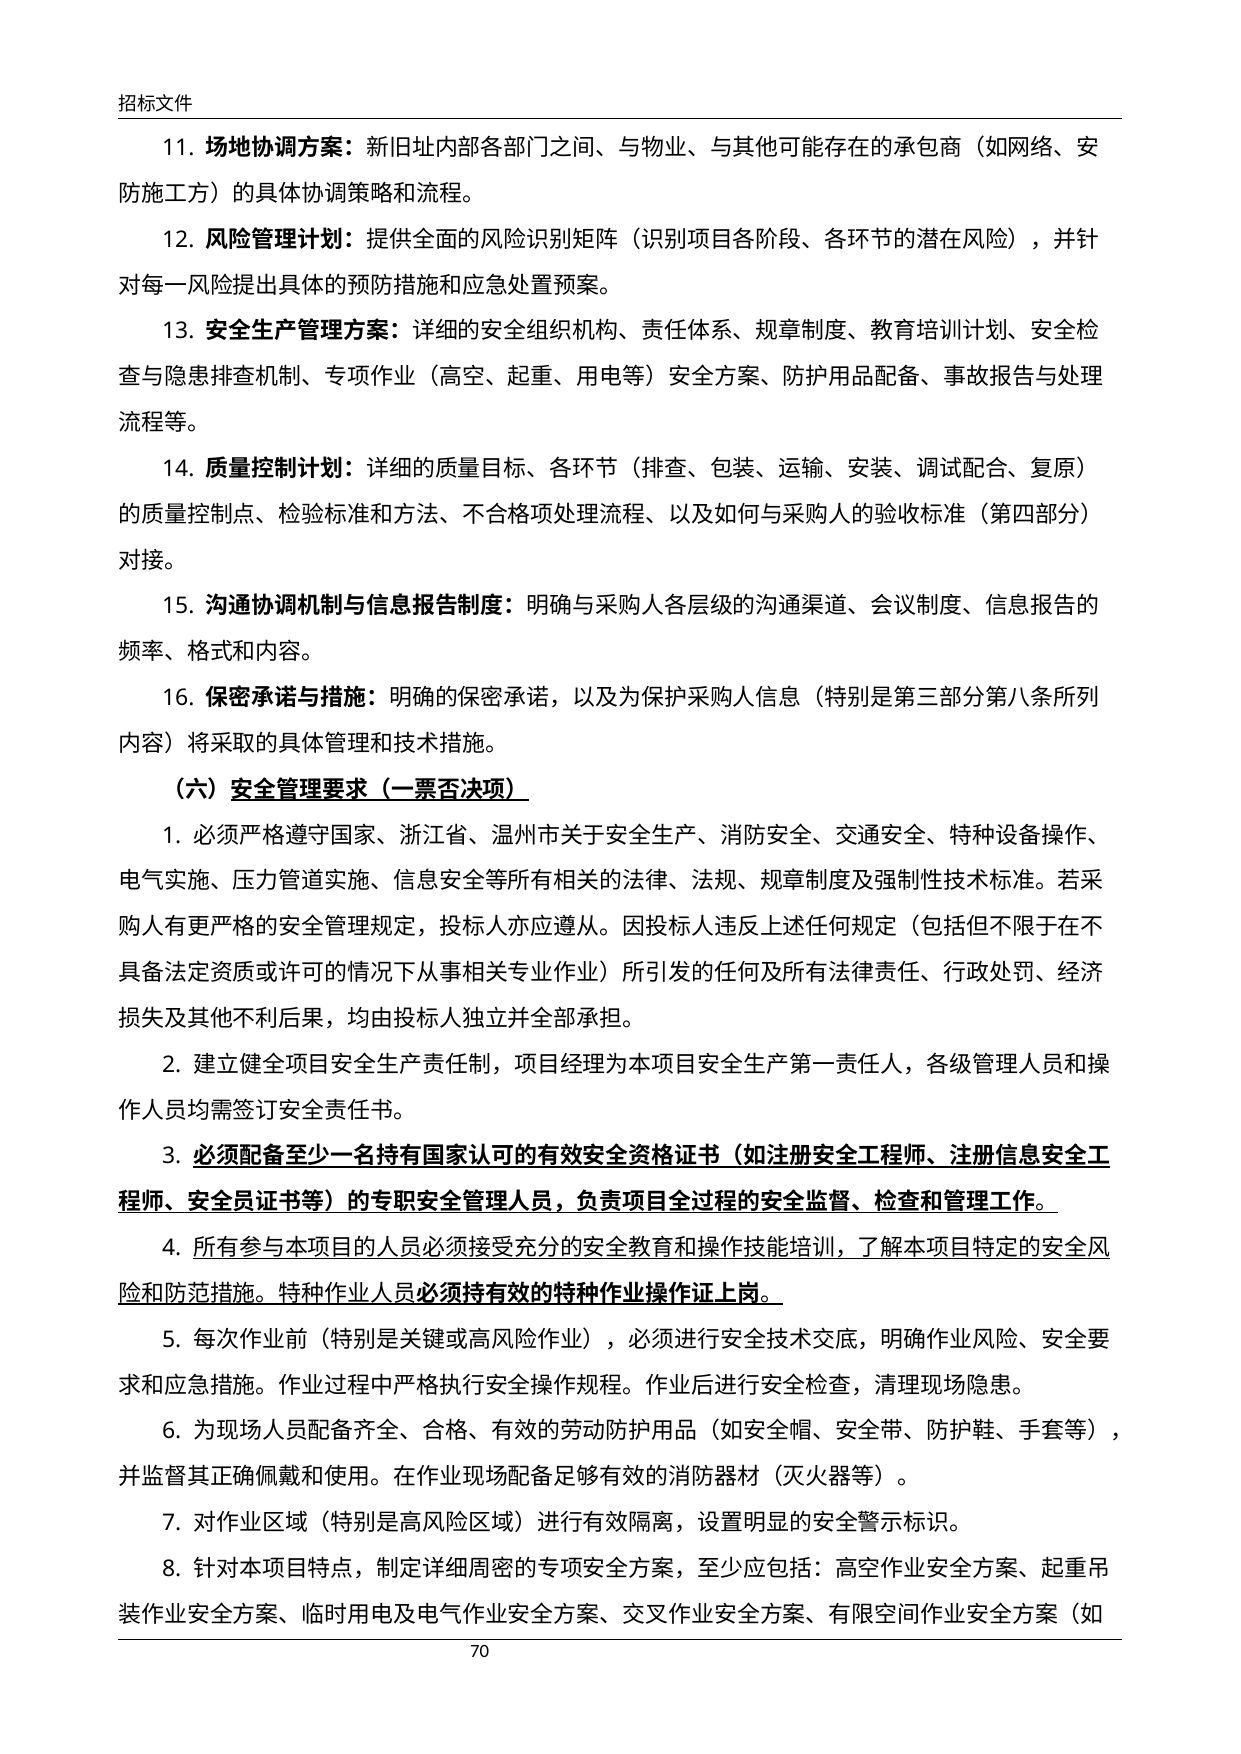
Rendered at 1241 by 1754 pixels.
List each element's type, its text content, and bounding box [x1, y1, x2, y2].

list 每次作业前（特别是关键或高风险作业），必须进行安全技术交底，明确作业风险、安全要求和应急措施。作业过程中严格执行安全操作规程。作业后进行安全检查，清理现场隐患。 [118, 1311, 1122, 1402]
list 对作业区域（特别是高风险区域）进行有效隔离，设置明显的安全警示标识。 [118, 1494, 1122, 1540]
list 沟通协调机制与信息报告制度：明确与采购人各层级的沟通渠道、会议制度、信息报告的频率、格式和内容。 [118, 577, 1122, 669]
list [118, 1540, 1122, 1631]
list 保密承诺与措施：明确的保密承诺，以及为保护采购人信息（特别是第三部分第八条所列内容）将采取的具体管理和技术措施。 [118, 669, 1122, 761]
list 所有参与本项目的人员必须接受充分的安全教育和操作技能培训，了解本项目特定的安全风险和防范措施。特种作业人员必须持有效的特种作业操作证上岗。 [118, 1219, 1122, 1311]
list 场地协调方案：新旧址内部各部门之间、与物业、与其他可能存在的承包商（如网络、安防施工方）的具体协调策略和流程。 [118, 119, 1122, 211]
list 安全生产管理方案：详细的安全组织机构、责任体系、规章制度、教育培训计划、安全检查与隐患排查机制、专项作业（高空、起重、用电等）安全方案、防护用品配备、事故报告与处理流程等。 [118, 302, 1122, 440]
list 安全管理要求（一票否决项） [118, 761, 1122, 806]
list 必须配备至少一名持有国家认可的有效安全资格证书（如注册安全工程师、注册信息安全工程师、安全员证书等）的专职安全管理人员，负责项目全过程的安全监督、检查和管理工作。 [118, 1127, 1122, 1219]
list 风险管理计划：提供全面的风险识别矩阵（识别项目各阶段、各环节的潜在风险），并针对每一风险提出具体的预防措施和应急处置预案。 [118, 211, 1122, 302]
list 质量控制计划：详细的质量目标、各环节（排查、包装、运输、安装、调试配合、复原）的质量控制点、检验标准和方法、不合格项处理流程、以及如何与采购人的验收标准（第四部分）对接。 [118, 440, 1122, 577]
list 必须严格遵守国家、浙江省、温州市关于安全生产、消防安全、交通安全、特种设备操作、电气实施、压力管道实施、信息安全等所有相关的法律、法规、规章制度及强制性技术标准。若采购人有更严格的安全管理规定，投标人亦应遵从。因投标人违反上述任何规定（包括但不限于在不具备法定资质或许可的情况下从事相关专业作业）所引发的任何及所有法律责任、行政处罚、经济损失及其他不利后果，均由投标人独立并全部承担。 [118, 806, 1122, 1036]
list 建立健全项目安全生产责任制，项目经理为本项目安全生产第一责任人，各级管理人员和操作人员均需签订安全责任书。 [118, 1036, 1122, 1127]
list 为现场人员配备齐全、合格、有效的劳动防护用品（如安全帽、安全带、防护鞋、手套等），并监督其正确佩戴和使用。在作业现场配备足够有效的消防器材（灭火器等）。 [118, 1402, 1122, 1494]
